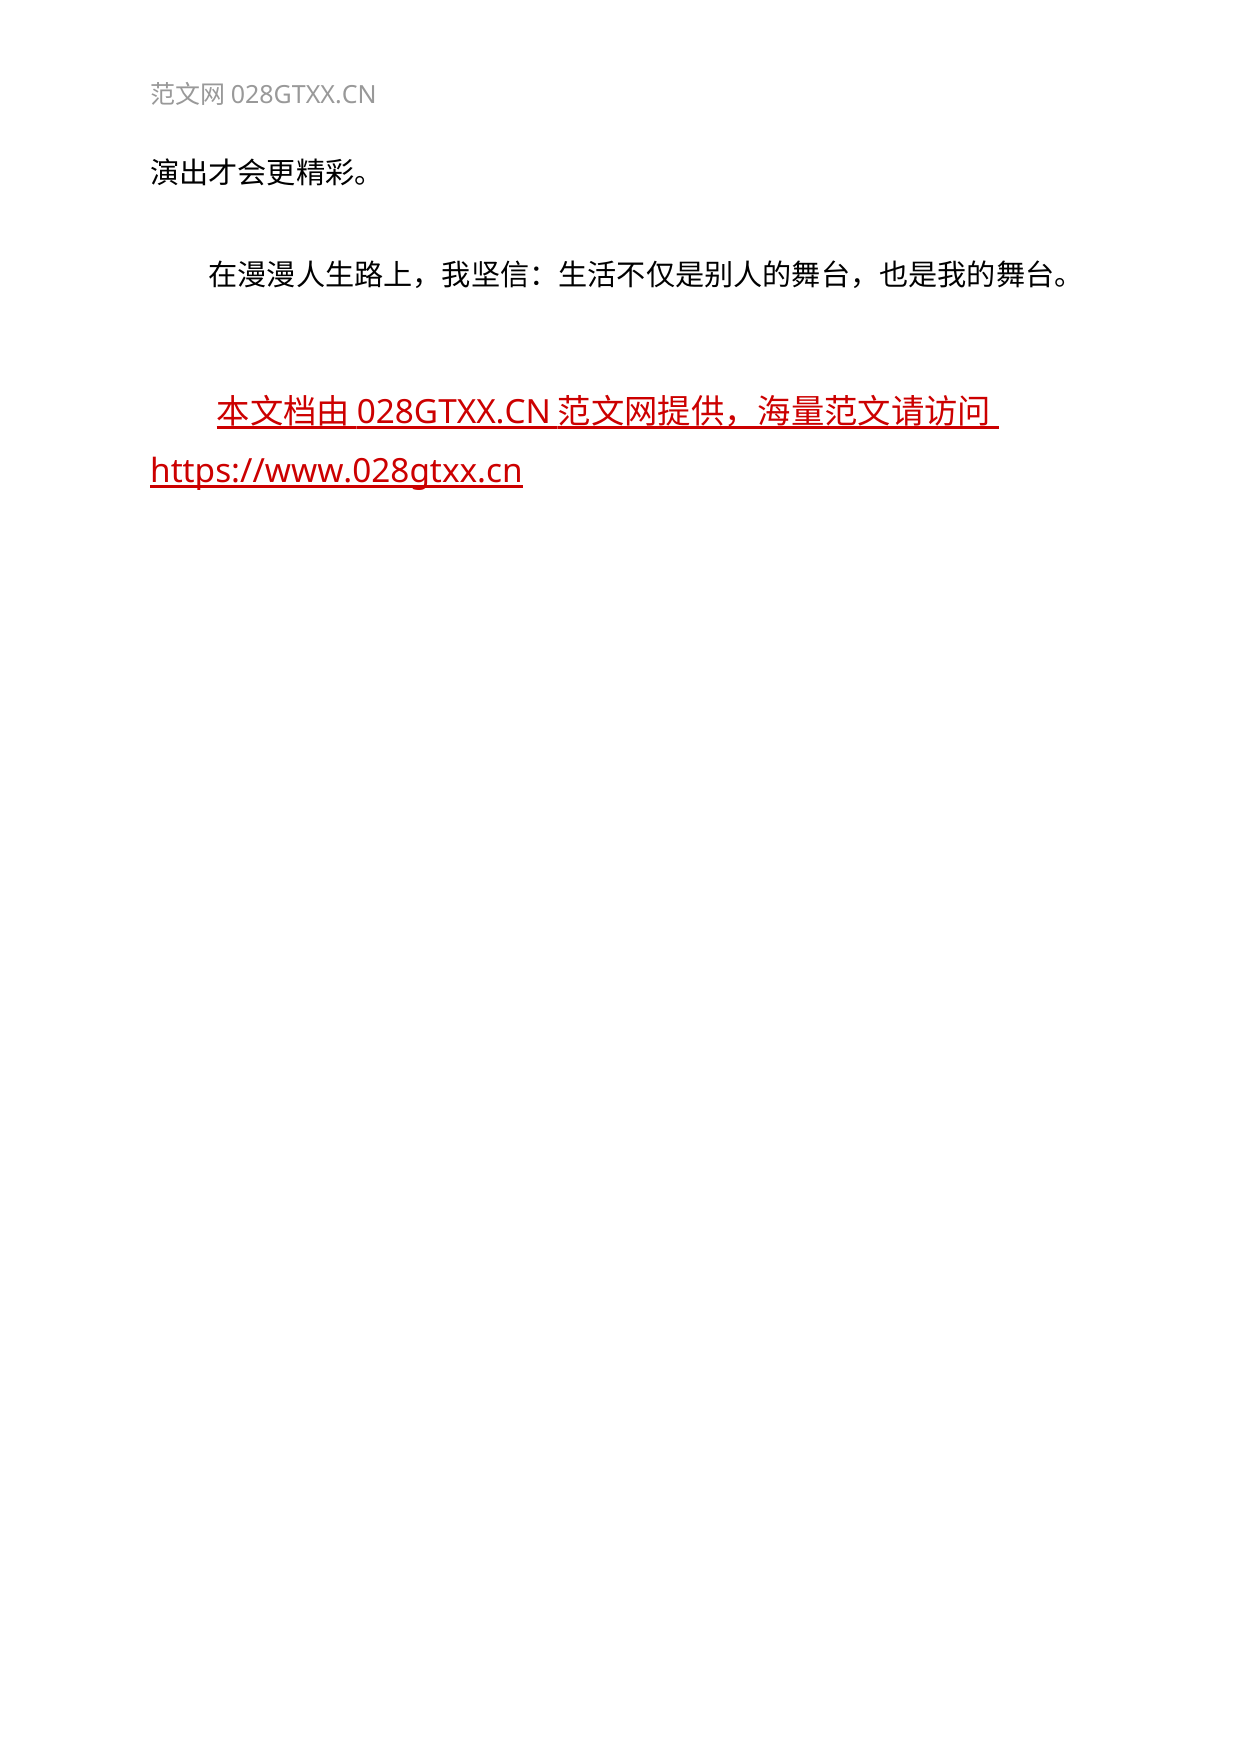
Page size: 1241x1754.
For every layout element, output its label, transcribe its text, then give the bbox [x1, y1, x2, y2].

text 在漫漫人生路上，我坚信：生活不仅是别人的舞台，也是我的舞台。 [150, 252, 1090, 294]
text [150, 150, 1090, 192]
text 本文档由028GTXX.CN范文网提供，海量范文请访问 https://www.028gtxx.cn [150, 385, 1090, 492]
